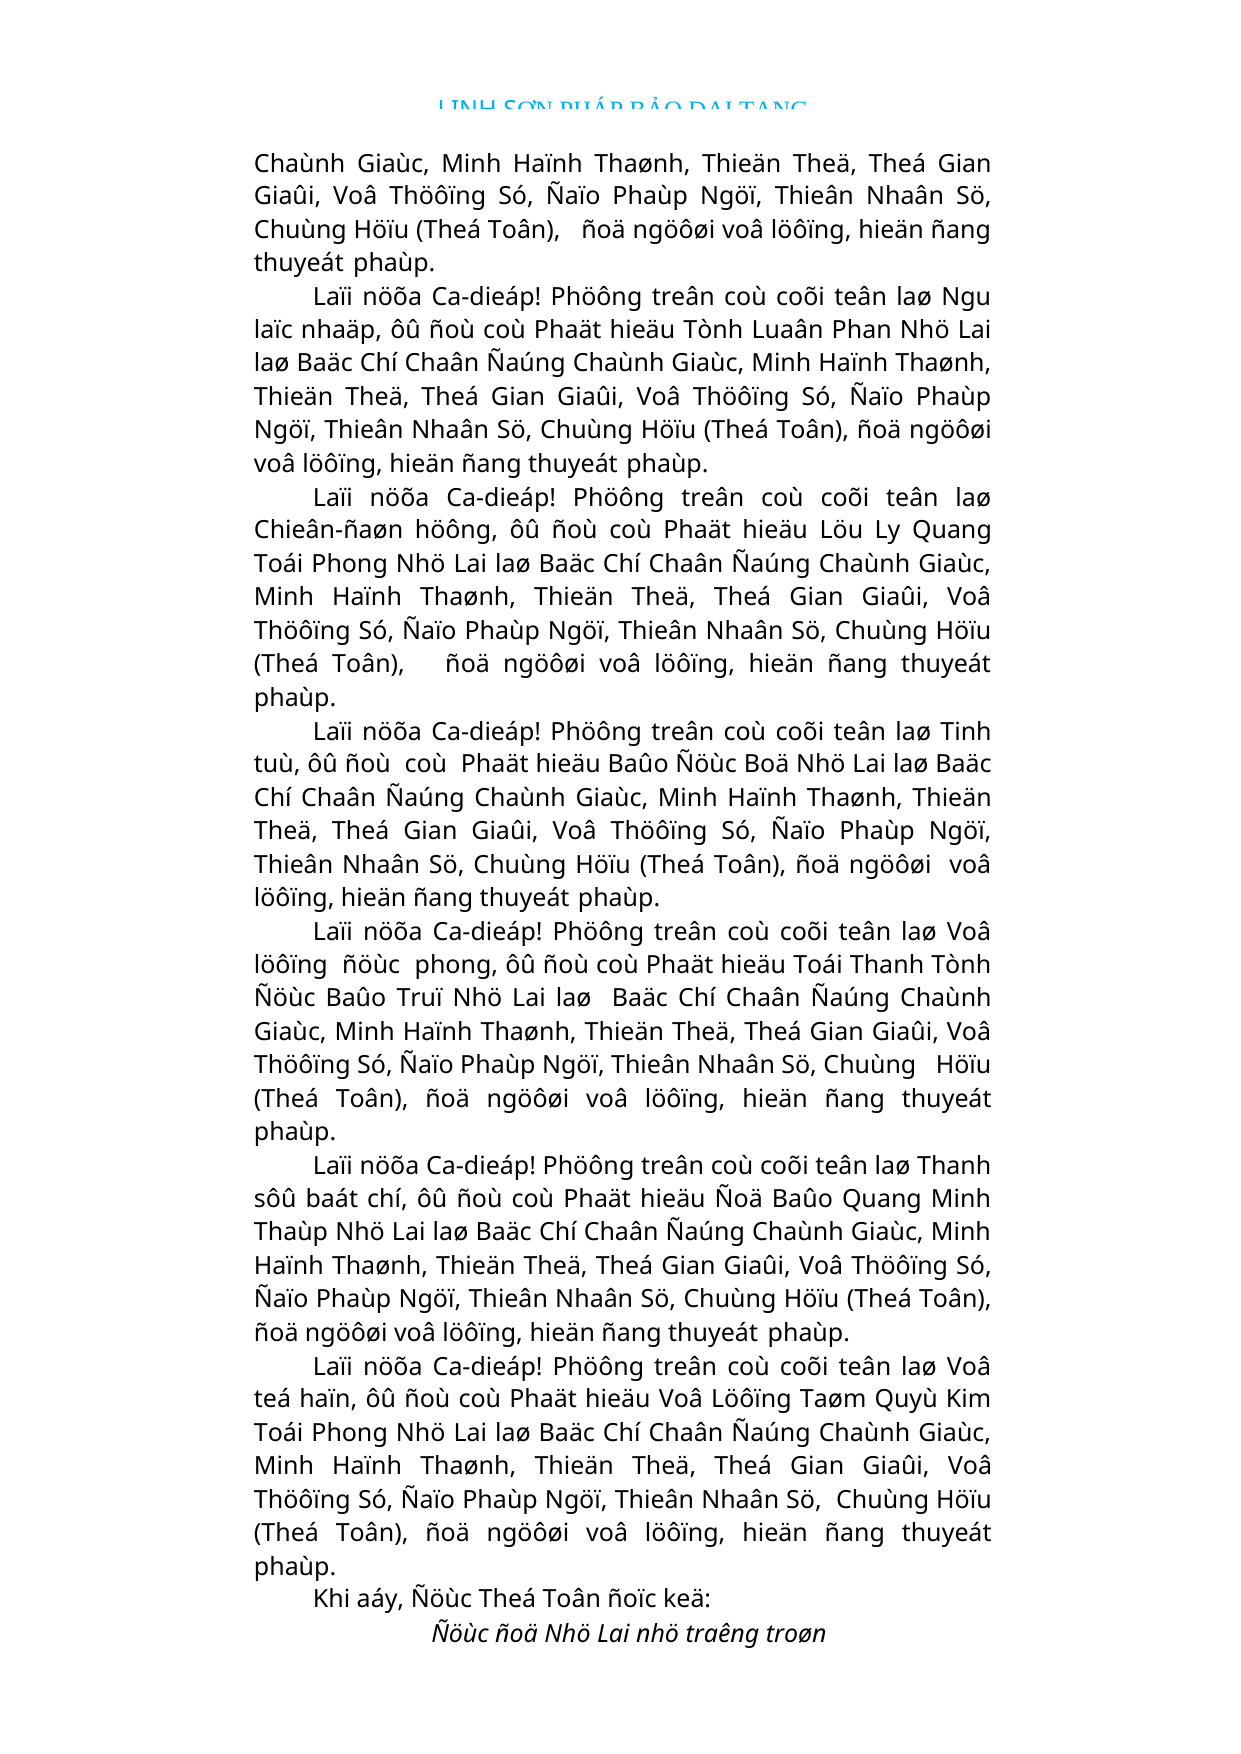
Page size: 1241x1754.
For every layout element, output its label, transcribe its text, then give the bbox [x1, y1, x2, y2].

text Laïi nöõa Ca-dieáp! Phöông treân coù coõi teân laø Ngu laïc nhaäp, ôû ñoù coù Phaät hieäu Tònh Luaân Phan Nhö Lai laø Baäc Chí Chaân Ñaúng Chaùnh Giaùc, Minh Haïnh Thaønh, Thieän Theä, Theá Gian Giaûi, Voâ Thöôïng Só, Ñaïo Phaùp Ngöï, Thieân Nhaân Sö, Chuùng Höïu (Theá Toân), ñoä ngöôøi voâ löôïng, hieän ñang thuyeát phaùp. [254, 279, 992, 479]
text Chaùnh Giaùc, Minh Haïnh Thaønh, Thieän Theä, Theá Gian Giaûi, Voâ Thöôïng Só, Ñaïo Phaùp Ngöï, Thieân Nhaân Sö, Chuùng Höïu (Theá Toân), ñoä ngöôøi voâ löôïng, hieän ñang thuyeát phaùp. [254, 145, 992, 279]
text Laïi nöõa Ca-dieáp! Phöông treân coù coõi teân laø Chieân-ñaøn höông, ôû ñoù coù Phaät hieäu Löu Ly Quang Toái Phong Nhö Lai laø Baäc Chí Chaân Ñaúng Chaùnh Giaùc, Minh Haïnh Thaønh, Thieän Theä, Theá Gian Giaûi, Voâ Thöôïng Só, Ñaïo Phaùp Ngöï, Thieân Nhaân Sö, Chuùng Höïu (Theá Toân), ñoä ngöôøi voâ löôïng, hieän ñang thuyeát phaùp. [254, 479, 992, 713]
text Ñöùc ñoä Nhö Lai nhö traêng troøn [431, 1615, 1065, 1649]
text Laïi nöõa Ca-dieáp! Phöông treân coù coõi teân laø Thanh sôû baát chí, ôû ñoù coù Phaät hieäu Ñoä Baûo Quang Minh Thaùp Nhö Lai laø Baäc Chí Chaân Ñaúng Chaùnh Giaùc, Minh Haïnh Thaønh, Thieän Theä, Theá Gian Giaûi, Voâ Thöôïng Só, Ñaïo Phaùp Ngöï, Thieân Nhaân Sö, Chuùng Höïu (Theá Toân), ñoä ngöôøi voâ löôïng, hieän ñang thuyeát phaùp. [254, 1148, 992, 1348]
text Khi aáy, Ñöùc Theá Toân ñoïc keä: [313, 1582, 1065, 1614]
text Laïi nöõa Ca-dieáp! Phöông treân coù coõi teân laø Tinh tuù, ôû ñoù coù Phaät hieäu Baûo Ñöùc Boä Nhö Lai laø Baäc Chí Chaân Ñaúng Chaùnh Giaùc, Minh Haïnh Thaønh, Thieän Theä, Theá Gian Giaûi, Voâ Thöôïng Só, Ñaïo Phaùp Ngöï, Thieân Nhaân Sö, Chuùng Höïu (Theá Toân), ñoä ngöôøi voâ löôïng, hieän ñang thuyeát phaùp. [254, 713, 992, 914]
text Laïi nöõa Ca-dieáp! Phöông treân coù coõi teân laø Voâ löôïng ñöùc phong, ôû ñoù coù Phaät hieäu Toái Thanh Tònh Ñöùc Baûo Truï Nhö Lai laø Baäc Chí Chaân Ñaúng Chaùnh Giaùc, Minh Haïnh Thaønh, Thieän Theä, Theá Gian Giaûi, Voâ Thöôïng Só, Ñaïo Phaùp Ngöï, Thieân Nhaân Sö, Chuùng Höïu (Theá Toân), ñoä ngöôøi voâ löôïng, hieän ñang thuyeát phaùp. [254, 914, 992, 1148]
text Laïi nöõa Ca-dieáp! Phöông treân coù coõi teân laø Voâ teá haïn, ôû ñoù coù Phaät hieäu Voâ Löôïng Taøm Quyù Kim Toái Phong Nhö Lai laø Baäc Chí Chaân Ñaúng Chaùnh Giaùc, Minh Haïnh Thaønh, Thieän Theä, Theá Gian Giaûi, Voâ Thöôïng Só, Ñaïo Phaùp Ngöï, Thieân Nhaân Sö, Chuùng Höïu (Theá Toân), ñoä ngöôøi voâ löôïng, hieän ñang thuyeát phaùp. [254, 1348, 992, 1582]
